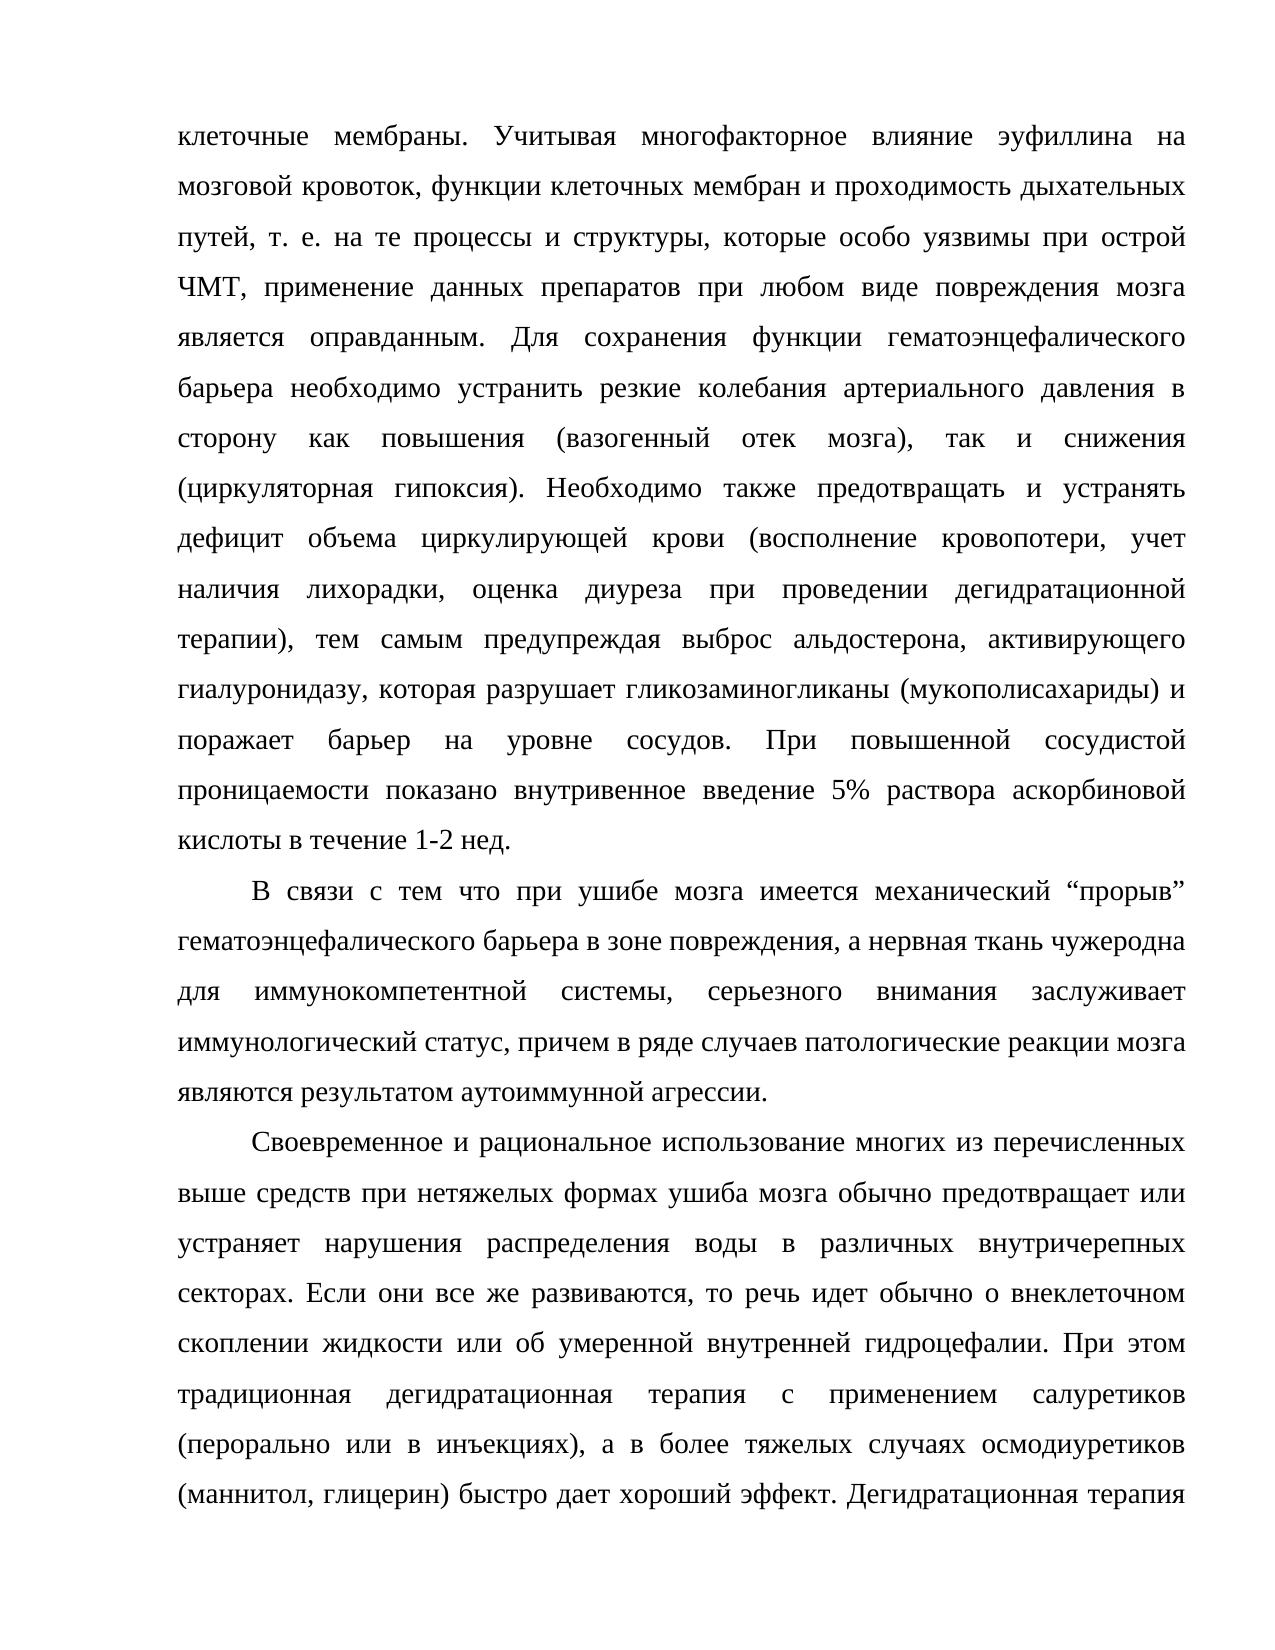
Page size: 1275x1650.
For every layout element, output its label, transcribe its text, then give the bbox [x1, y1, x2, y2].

text В связи с тем что при ушибе мозга имеется механический “прорыв” гематоэнцефалического барьера в зоне повреждения, а нервная ткань чужеродна для иммунокомпетентной системы, серьезного внимания заслуживает иммунологический статус, причем в ряде случаев патологические реакции мозга являются результатом аутоиммунной агрессии. [177, 873, 1186, 1108]
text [177, 1124, 1186, 1510]
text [177, 118, 1186, 856]
